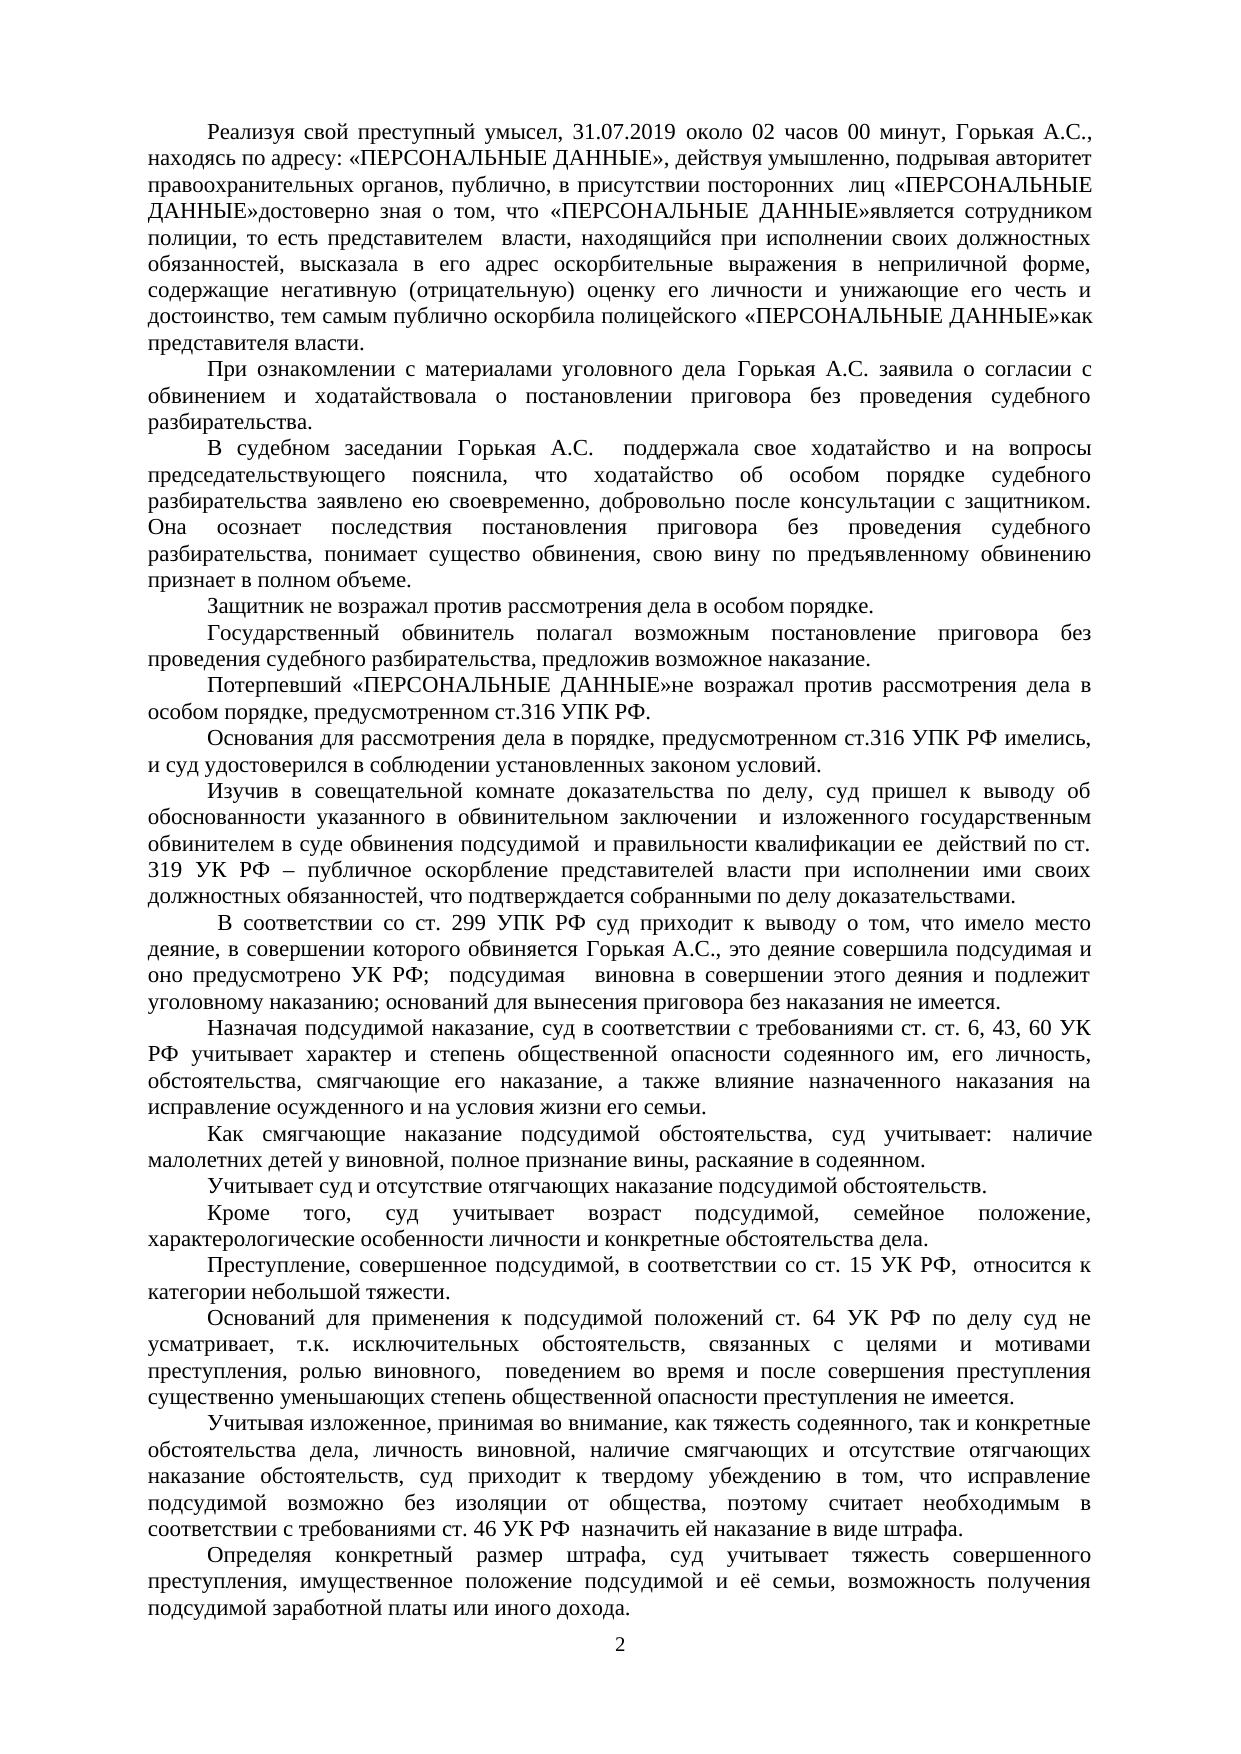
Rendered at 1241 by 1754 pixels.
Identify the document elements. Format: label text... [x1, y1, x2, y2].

text Реализуя свой преступный умысел, 31.07.2019 около 02 часов 00 минут, Горькая А.С., находясь по адресу: «ПЕРСОНАЛЬНЫЕ ДАННЫЕ», действуя умышленно, подрывая авторитет правоохранительных органов, публично, в присутствии посторонних лиц «ПЕРСОНАЛЬНЫЕ ДАННЫЕ»достоверно зная о том, что «ПЕРСОНАЛЬНЫЕ ДАННЫЕ»является сотрудником полиции, то есть представителем власти, находящийся при исполнении своих должностных обязанностей, высказала в его адрес оскорбительные выражения в неприличной форме, содержащие негативную (отрицательную) оценку его личности и унижающие его честь и достоинство, тем самым публично оскорбила полицейского «ПЕРСОНАЛЬНЫЕ ДАННЫЕ»как представителя власти. [148, 118, 1092, 355]
text Назначая подсудимой наказание, суд в соответствии с требованиями ст. ст. 6, 43, 60 УК РФ учитывает характер и степень общественной опасности содеянного им, его личность, обстоятельства, смягчающие его наказание, а также влияние назначенного наказания на исправление осужденного и на условия жизни его семьи. [148, 1014, 1092, 1119]
text Учитывает суд и отсутствие отягчающих наказание подсудимой обстоятельств. [148, 1172, 1092, 1199]
text Государственный обвинитель полагал возможным постановление приговора без проведения судебного разбирательства, предложив возможное наказание. [148, 619, 1092, 672]
text Защитник не возражал против рассмотрения дела в особом порядке. [148, 592, 1092, 619]
text Преступление, совершенное подсудимой, в соответствии со ст. 15 УК РФ, относится к категории небольшой тяжести. [148, 1251, 1092, 1304]
text Кроме того, суд учитывает возраст подсудимой, семейное положение, характерологические особенности личности и конкретные обстоятельства дела. [148, 1199, 1092, 1251]
text Определяя конкретный размер штрафа, суд учитывает тяжесть совершенного преступления, имущественное положение подсудимой и её семьи, возможность получения подсудимой заработной платы или иного дохода. [148, 1541, 1092, 1620]
text В судебном заседании Горькая А.С. поддержала свое ходатайство и на вопросы председательствующего пояснила, что ходатайство об особом порядке судебного разбирательства заявлено ею своевременно, добровольно после консультации с защитником. Она осознает последствия постановления приговора без проведения судебного разбирательства, понимает существо обвинения, свою вину по предъявленному обвинению признает в полном объеме. [148, 434, 1092, 592]
text В соответствии со ст. 299 УПК РФ суд приходит к выводу о том, что имело место деяние, в совершении которого обвиняется Горькая А.С., это деяние совершила подсудимая и оно предусмотрено УК РФ; подсудимая виновна в совершении этого деяния и подлежит уголовному наказанию; оснований для вынесения приговора без наказания не имеется. [148, 909, 1092, 1014]
text При ознакомлении с материалами уголовного дела Горькая А.С. заявила о согласии с обвинением и ходатайствовала о постановлении приговора без проведения судебного разбирательства. [148, 355, 1092, 434]
text Основания для рассмотрения дела в порядке, предусмотренном ст.316 УПК РФ имелись, и суд удостоверился в соблюдении установленных законом условий. [148, 724, 1092, 777]
text Потерпевший «ПЕРСОНАЛЬНЫЕ ДАННЫЕ»не возражал против рассмотрения дела в особом порядке, предусмотренном ст.316 УПК РФ. [148, 672, 1092, 724]
text Как смягчающие наказание подсудимой обстоятельства, суд учитывает: наличие малолетних детей у виновной, полное признание вины, раскаяние в содеянном. [148, 1119, 1092, 1172]
text Изучив в совещательной комнате доказательства по делу, суд пришел к выводу об обоснованности указанного в обвинительном заключении и изложенного государственным обвинителем в суде обвинения подсудимой и правильности квалификации ее действий по ст. 319 УК РФ – публичное оскорбление представителей власти при исполнении ими своих должностных обязанностей, что подтверждается собранными по делу доказательствами. [148, 777, 1092, 909]
text Учитывая изложенное, принимая во внимание, как тяжесть содеянного, так и конкретные обстоятельства дела, личность виновной, наличие смягчающих и отсутствие отягчающих наказание обстоятельств, суд приходит к твердому убеждению в том, что исправление подсудимой возможно без изоляции от общества, поэтому считает необходимым в соответствии с требованиями ст. 46 УК РФ назначить ей наказание в виде штрафа. [148, 1409, 1092, 1541]
text Оснований для применения к подсудимой положений ст. 64 УК РФ по делу суд не усматривает, т.к. исключительных обстоятельств, связанных с целями и мотивами преступления, ролью виновного, поведением во время и после совершения преступления существенно уменьшающих степень общественной опасности преступления не имеется. [148, 1304, 1092, 1409]
